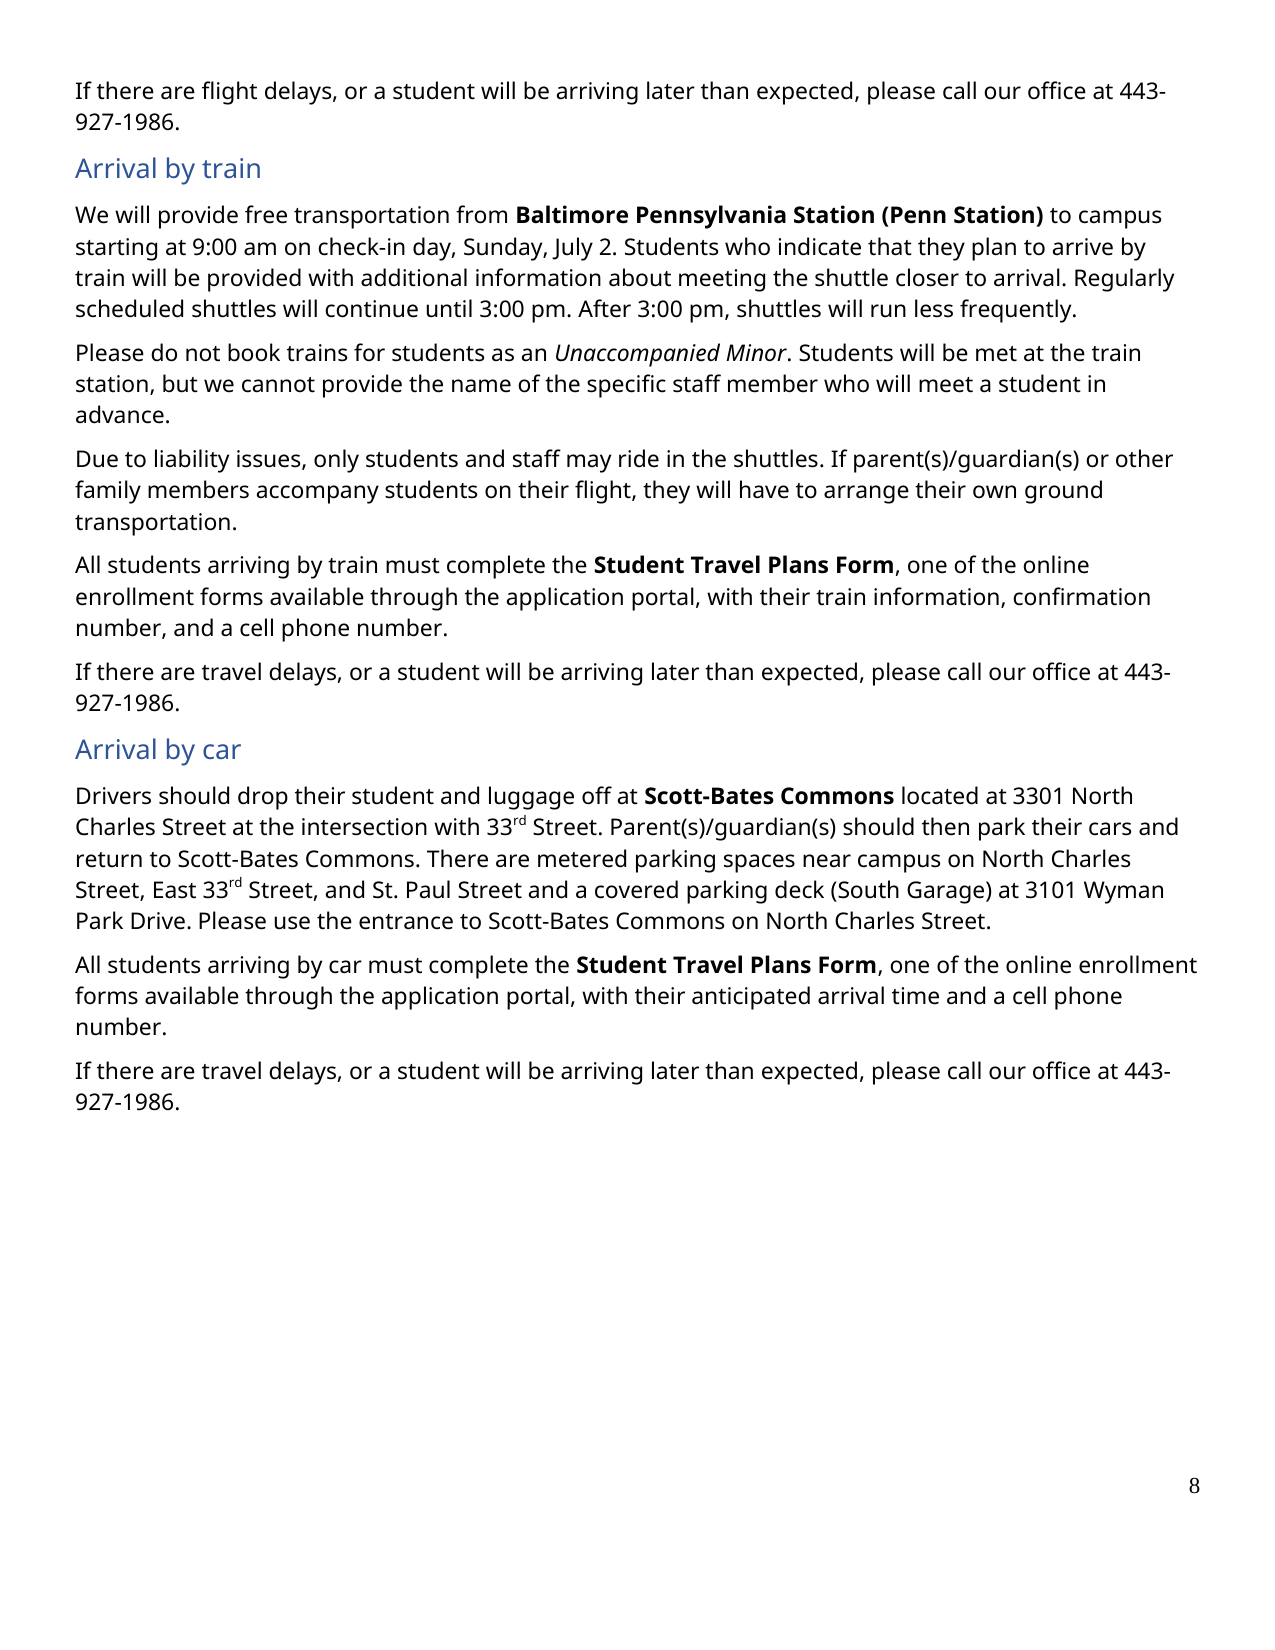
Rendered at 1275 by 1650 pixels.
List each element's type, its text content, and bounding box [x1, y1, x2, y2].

subtitle Arrival by car [75, 731, 1200, 767]
text All students arriving by train must complete the Student Travel Plans Form, one of the online enrollment forms available through the application portal, with their train information, confirmation number, and a cell phone number. [75, 549, 1200, 643]
text If there are flight delays, or a student will be arriving later than expected, please call our office at 443-927-1986. [75, 75, 1200, 137]
text If there are travel delays, or a student will be arriving later than expected, please call our office at 443-927-1986. [75, 656, 1200, 718]
subtitle Arrival by train [75, 150, 1200, 187]
text We will provide free transportation from Baltimore Pennsylvania Station (Penn Station) to campus starting at 9:00 am on check-in day, Sunday, July 2. Students who indicate that they plan to arrive by train will be provided with additional information about meeting the shuttle closer to arrival. Regularly scheduled shuttles will continue until 3:00 pm. After 3:00 pm, shuttles will run less frequently. [75, 199, 1200, 324]
text If there are travel delays, or a student will be arriving later than expected, please call our office at 443-927-1986. [75, 1055, 1200, 1117]
text Please do not book trains for students as an Unaccompanied Minor. Students will be met at the train station, but we cannot provide the name of the specific staff member who will meet a student in advance. [75, 337, 1200, 431]
text All students arriving by car must complete the Student Travel Plans Form, one of the online enrollment forms available through the application portal, with their anticipated arrival time and a cell phone number. [75, 949, 1200, 1042]
text Drivers should drop their student and luggage off at Scott-Bates Commons located at 3301 North Charles Street at the intersection with 33rd Street. Parent(s)/guardian(s) should then park their cars and return to Scott-Bates Commons. There are metered parking spaces near campus on North Charles Street, East 33rd Street, and St. Paul Street and a covered parking deck (South Garage) at 3101 Wyman Park Drive. Please use the entrance to Scott-Bates Commons on North Charles Street. [75, 780, 1200, 936]
